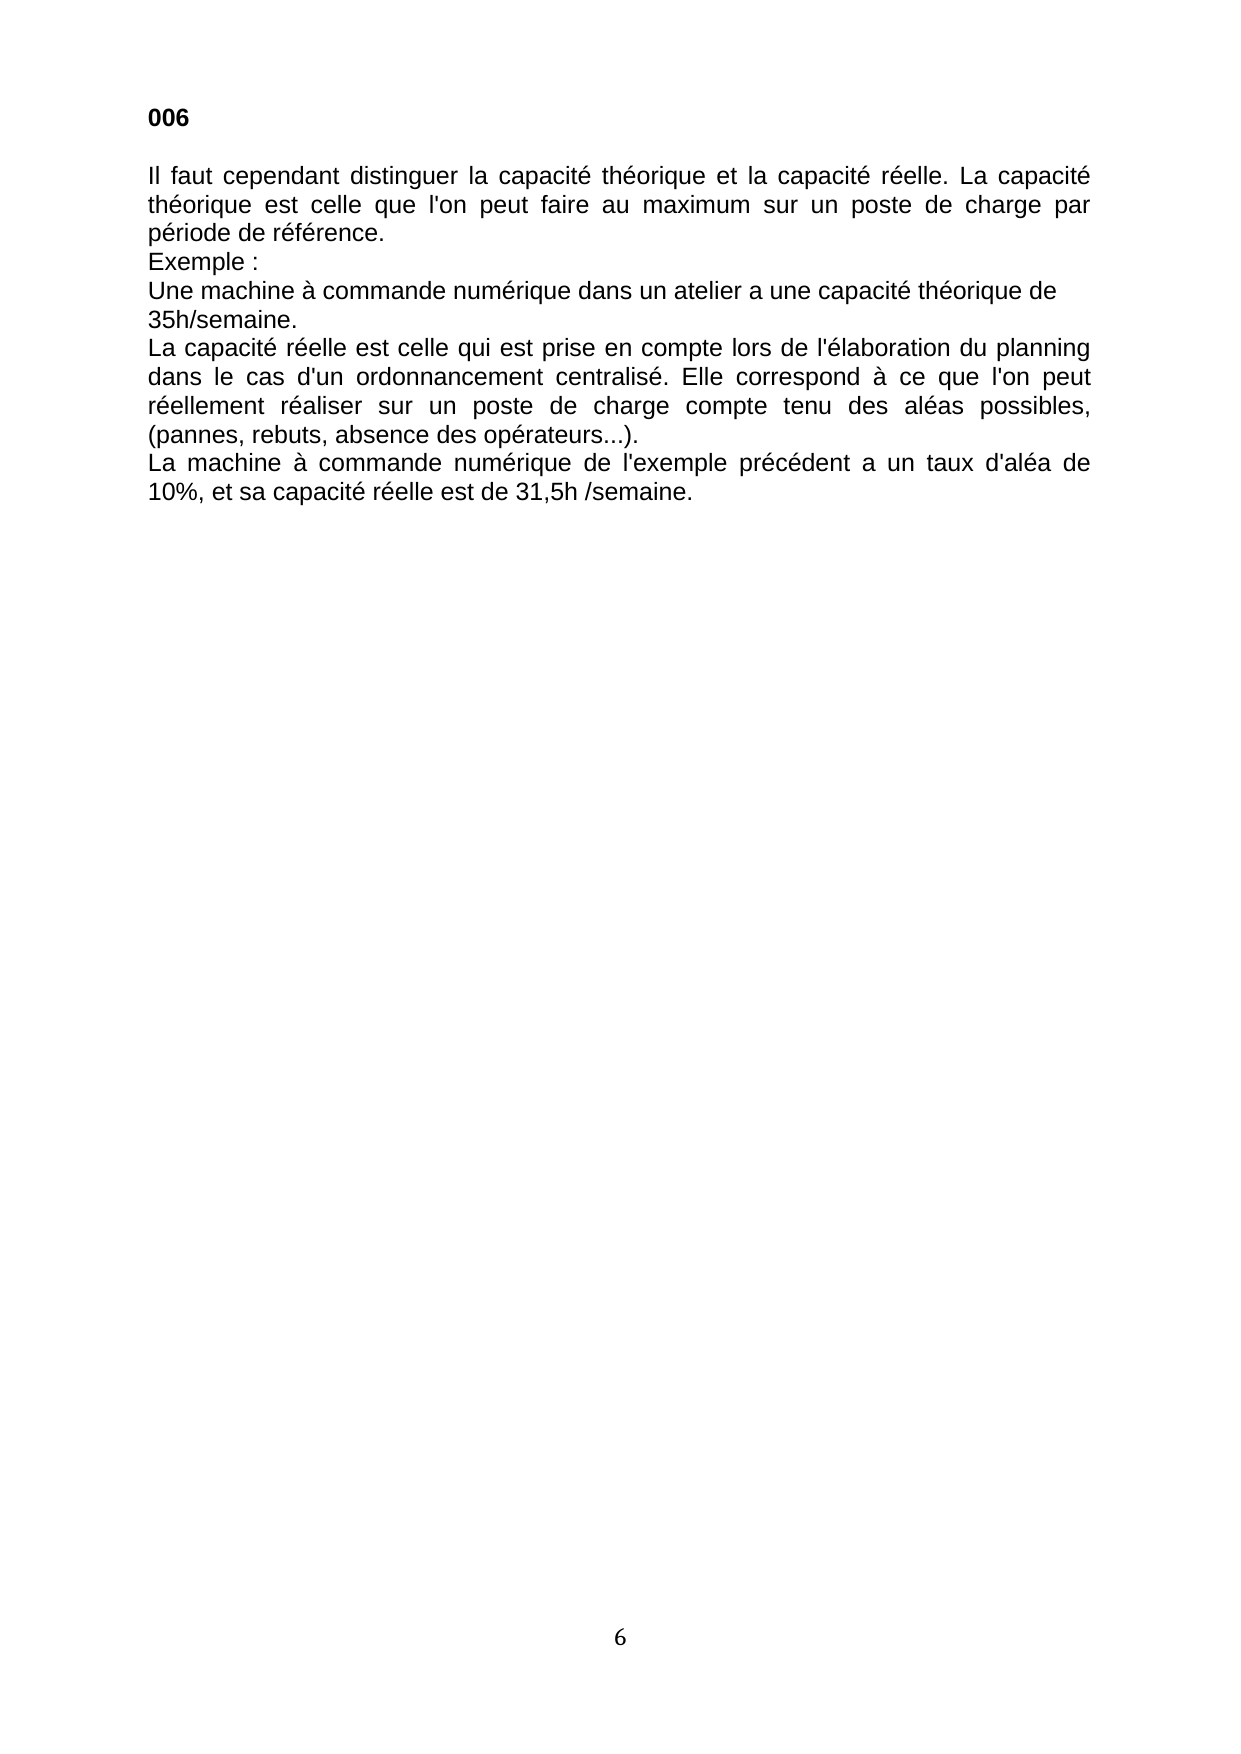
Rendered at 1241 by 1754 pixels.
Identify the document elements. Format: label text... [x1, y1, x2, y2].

text La capacité réelle est celle qui est prise en compte lors de l'élaboration du planning dans le cas d'un ordonnancement centralisé. Elle correspond à ce que l'on peut réellement réaliser sur un poste de charge compte tenu des aléas possibles, (pannes, rebuts, absence des opérateurs...). [148, 333, 1093, 448]
text Il faut cependant distinguer la capacité théorique et la capacité réelle. La capacité théorique est celle que l'on peut faire au maximum sur un poste de charge par période de référence. [148, 161, 1093, 247]
text Exemple : [148, 247, 1093, 276]
text 35h/semaine. [148, 305, 1093, 333]
text La machine à commande numérique de l'exemple précédent a un taux d'aléa de 10%, et sa capacité réelle est de 31,5h /semaine. [148, 448, 1093, 506]
text Une machine à commande numérique dans un atelier a une capacité théorique de [148, 276, 1093, 305]
text 006 [148, 103, 1093, 132]
